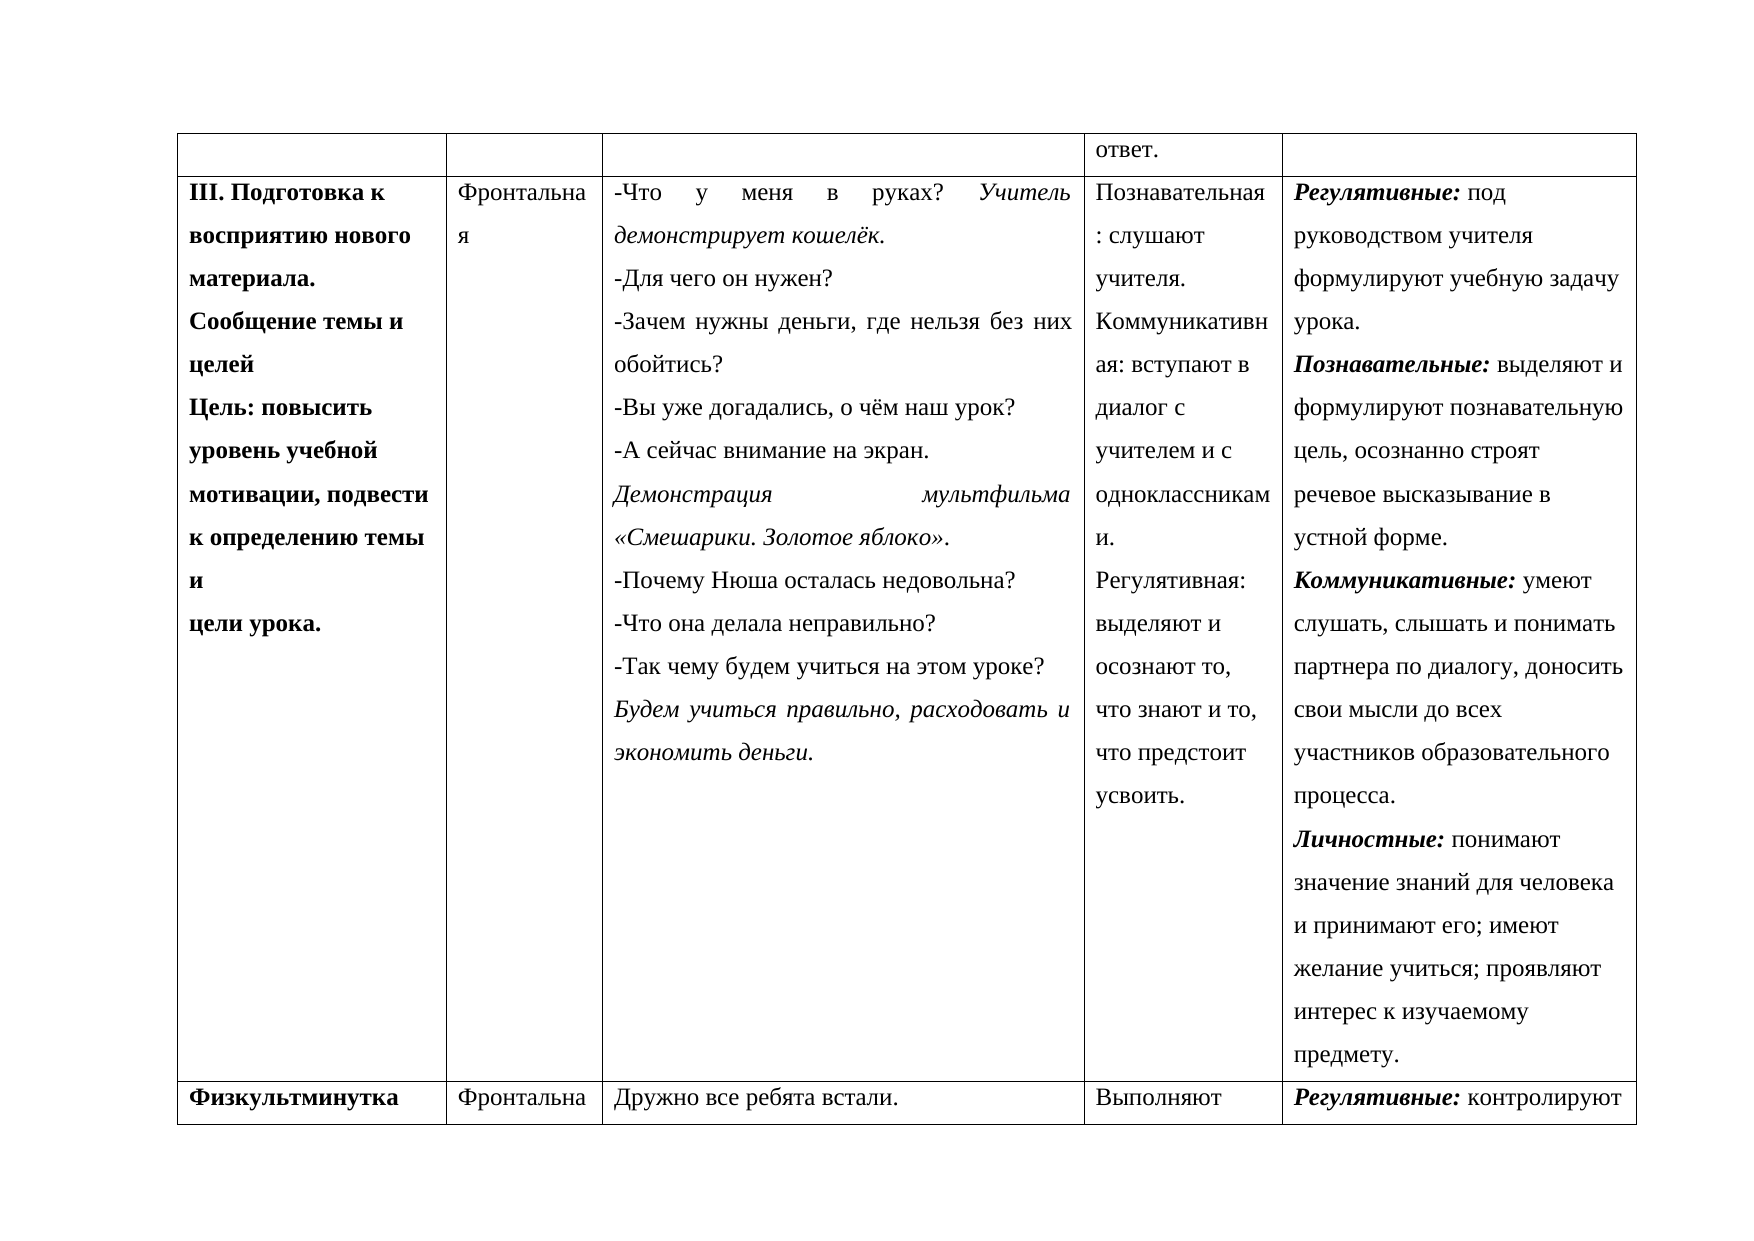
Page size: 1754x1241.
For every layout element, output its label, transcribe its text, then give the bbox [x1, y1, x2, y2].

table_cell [603, 134, 1084, 176]
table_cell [1085, 1082, 1282, 1124]
table_cell Познавательная: слушают учителя. Коммуникативная: вступают в диалог с учителем и с одноклассниками. Регулятивная: выделяют и осознают то, что знают и то, что предстоит усвоить. [1085, 177, 1282, 1081]
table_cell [1283, 134, 1636, 176]
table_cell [603, 1082, 1084, 1124]
table_cell III. Подготовка к восприятию нового материала. Сообщение темы и целей Цель: повысить уровень учебной мотивации, подвести к определению темы и цели урока. [178, 177, 446, 1081]
table_cell Фронтальная [447, 1082, 602, 1124]
table_cell Физкультминутка [178, 1082, 446, 1124]
table_cell Фронтальная [447, 177, 602, 1081]
table_cell Регулятивные: под руководством учителя формулируют учебную задачу урока. Познавательные: выделяют и формулируют познавательную цель, осознанно строят речевое высказывание в устной форме. Коммуникативные: умеют слушать, слышать и понимать партнера по диалогу, доносить свои мысли до всех участников образовательного процесса. Личностные: понимают значение знаний для человека и принимают его; имеют желание учиться; проявляют интерес к изучаемому предмету. [1283, 177, 1636, 1081]
table_cell -Что у меня в руках? Учитель демонстрирует кошелёк. -Для чего он нужен? -Зачем нужны деньги, где нельзя без них обойтись? -Вы уже догадались, о чём наш урок? -А сейчас внимание на экран. Демонстрация мультфильма «Смешарики. Золотое яблоко». -Почему Нюша осталась недовольна? -Что она делала неправильно? -Так чему будем учиться на этом уроке? Будем учиться правильно, расходовать и экономить деньги. [603, 177, 1084, 1081]
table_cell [447, 134, 602, 176]
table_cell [1283, 1082, 1636, 1124]
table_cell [178, 134, 446, 176]
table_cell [1085, 134, 1282, 176]
